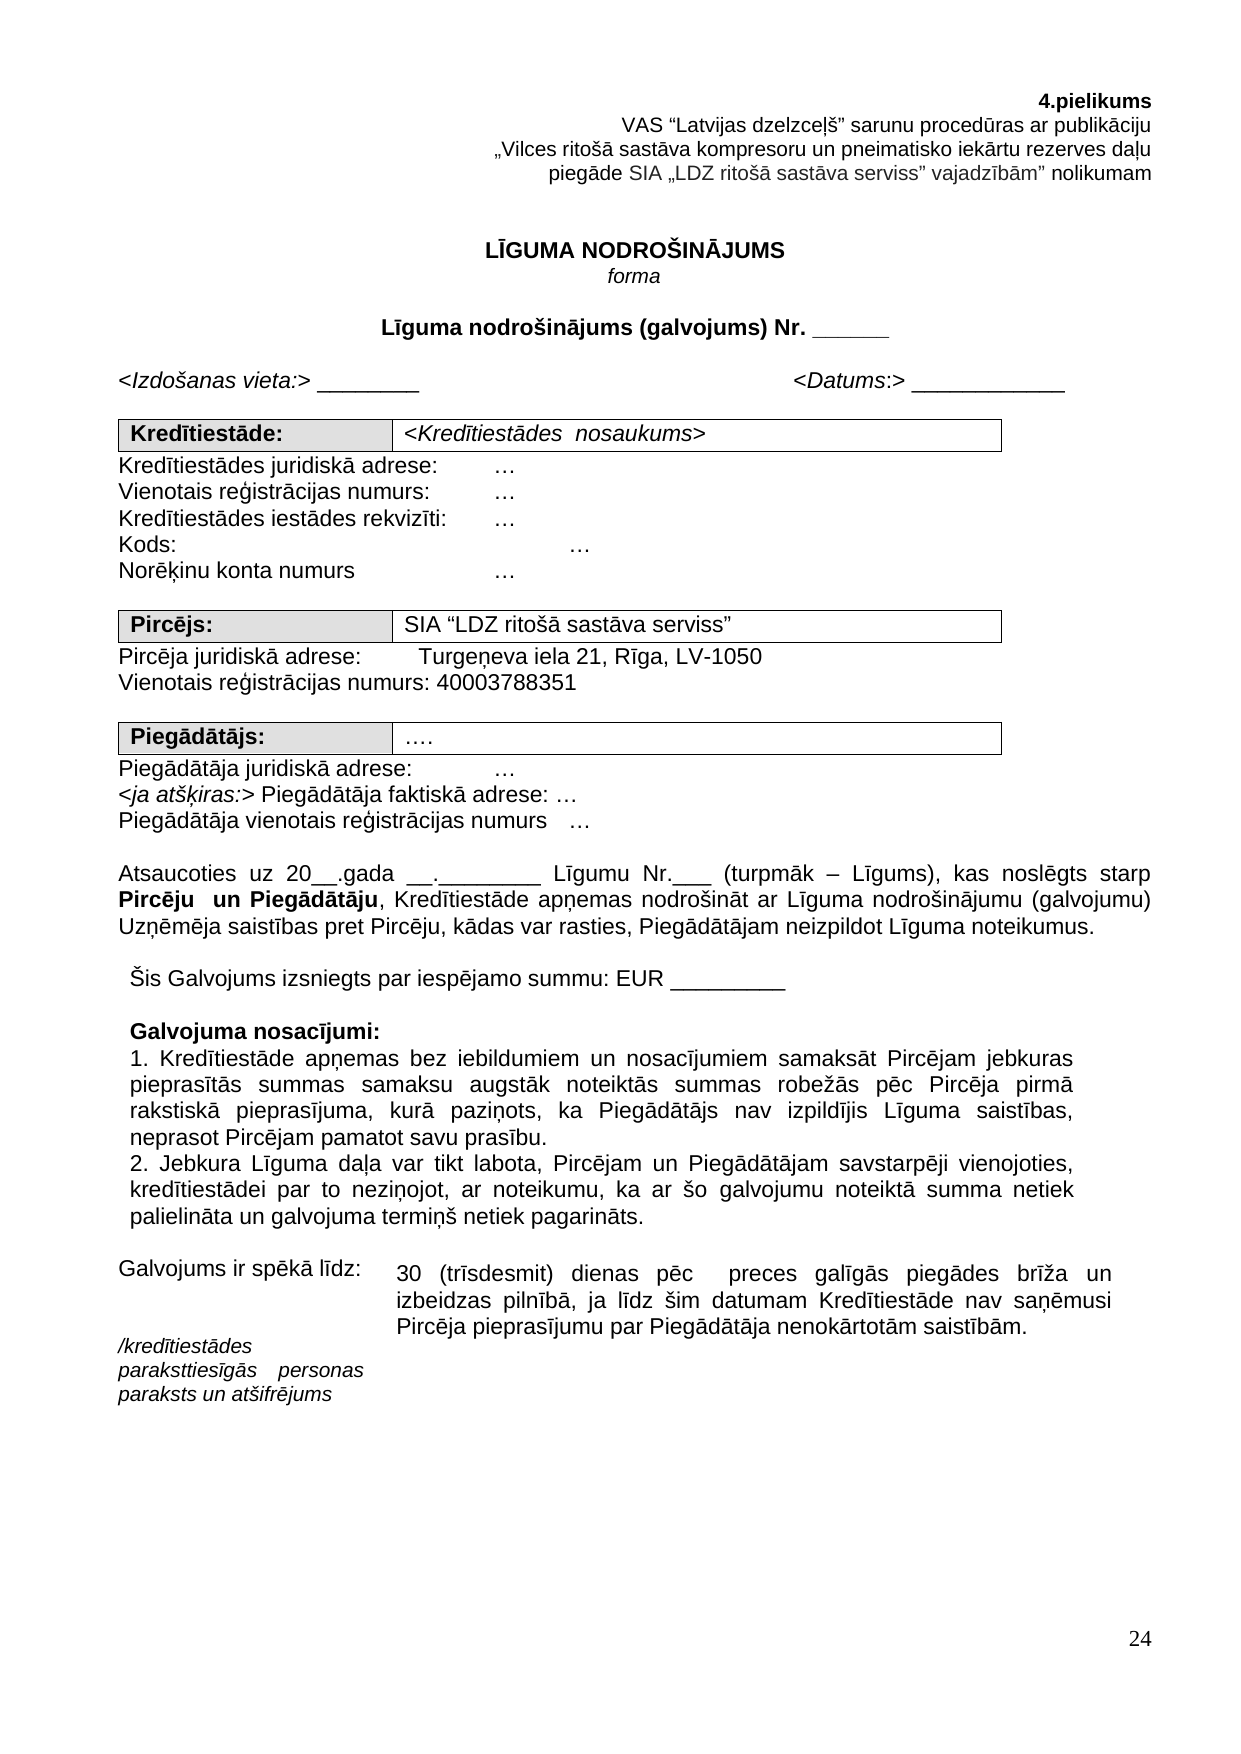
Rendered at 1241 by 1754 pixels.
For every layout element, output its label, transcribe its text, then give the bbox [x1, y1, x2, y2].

text Piegādātāja vienotais reģistrācijas numurs … [118, 807, 1152, 834]
text forma [118, 263, 1152, 287]
table_header Pircējs: [119, 611, 392, 642]
text Pircēja juridiskā adrese: Turgeņeva iela 21, Rīga, LV-1050 [118, 643, 1152, 669]
text Atsaucoties uz 20__.gada __.________ Līgumu Nr.___ (turpmāk – Līgums), kas noslēgts starp Pircēju un Piegādātāju, Kredītiestāde apņemas nodrošināt ar Līguma nodrošinājumu (galvojumu) Uzņēmēja saistības pret Pircēju, kādas var rasties, Piegādātājam neizpildot Līguma noteikumus. [118, 860, 1152, 939]
text Vienotais reģistrācijas numurs: … [118, 478, 1152, 505]
text Līguma nodrošinājums (galvojums) Nr. ______ [118, 314, 1152, 340]
text 4.pielikums [118, 89, 1152, 113]
table_header Kredītiestāde: [119, 420, 392, 451]
table_header <Kredītiestādes nosaukums> [393, 420, 1001, 451]
text /kredītiestādes paraksttiesīgās personas paraksts un atšifrējums [118, 1334, 1152, 1406]
text VAS “Latvijas dzelzceļš” sarunu procedūras ar publikāciju [118, 113, 1152, 137]
text <ja atšķiras:> Piegādātāja faktiskā adrese: … [118, 781, 1152, 807]
text Kods: … [118, 531, 1152, 557]
text Galvojums ir spēkā līdz: [118, 1255, 1152, 1282]
text Norēķinu konta numurs … [118, 557, 1152, 584]
table_header Galvojuma nosacījumi: 1. Kredītiestāde apņemas bez iebildumiem un nosacījumiem samaksāt Pircējam jebkuras pieprasītās summas samaksu augstāk noteiktās summas robežās pēc Pircēja pirmā rakstiskā pieprasījuma, kurā paziņots, ka Piegādātājs nav izpildījis Līguma saistības, neprasot Pircējam pamatot savu prasību. 2. Jebkura Līguma daļa var tikt labota, Pircējam un Piegādātājam savstarpēji vienojoties, kredītiestādei par to neziņojot, ar noteikumu, ka ar šo galvojumu noteiktā summa netiek palielināta un galvojuma termiņš netiek pagarināts. [118, 1018, 1086, 1229]
table_header Šis Galvojums izsniegts par iespējamo summu: EUR _________ [118, 939, 1089, 992]
table_header SIA “LDZ ritošā sastāva serviss” [393, 611, 1001, 642]
text <Izdošanas vieta:> ________ <Datums:> ____________ [118, 367, 1152, 393]
table_header …. [393, 723, 1001, 753]
text piegāde SIA „LDZ ritošā sastāva serviss” vajadzībām” nolikumam [118, 161, 1152, 184]
table_header 30 (trīsdesmit) dienas pēc preces galīgās piegādes brīža un izbeidzas pilnībā, ja līdz šim datumam Kredītiestāde nav saņēmusi Pircēja pieprasījumu par Piegādātāja nenokārtotām saistībām. [385, 1260, 1123, 1339]
table_header Piegādātājs: [119, 723, 392, 753]
text LĪGUMA NODROŠINĀJUMS [118, 237, 1152, 263]
text Vienotais reģistrācijas numurs: 40003788351 [118, 669, 1152, 696]
text „Vilces ritošā sastāva kompresoru un pneimatisko iekārtu rezerves daļu [118, 137, 1152, 161]
text Piegādātāja juridiskā adrese: … [118, 754, 1152, 781]
text Kredītiestādes iestādes rekvizīti: … [118, 505, 1152, 531]
text Kredītiestādes juridiskā adrese: … [118, 452, 1152, 478]
